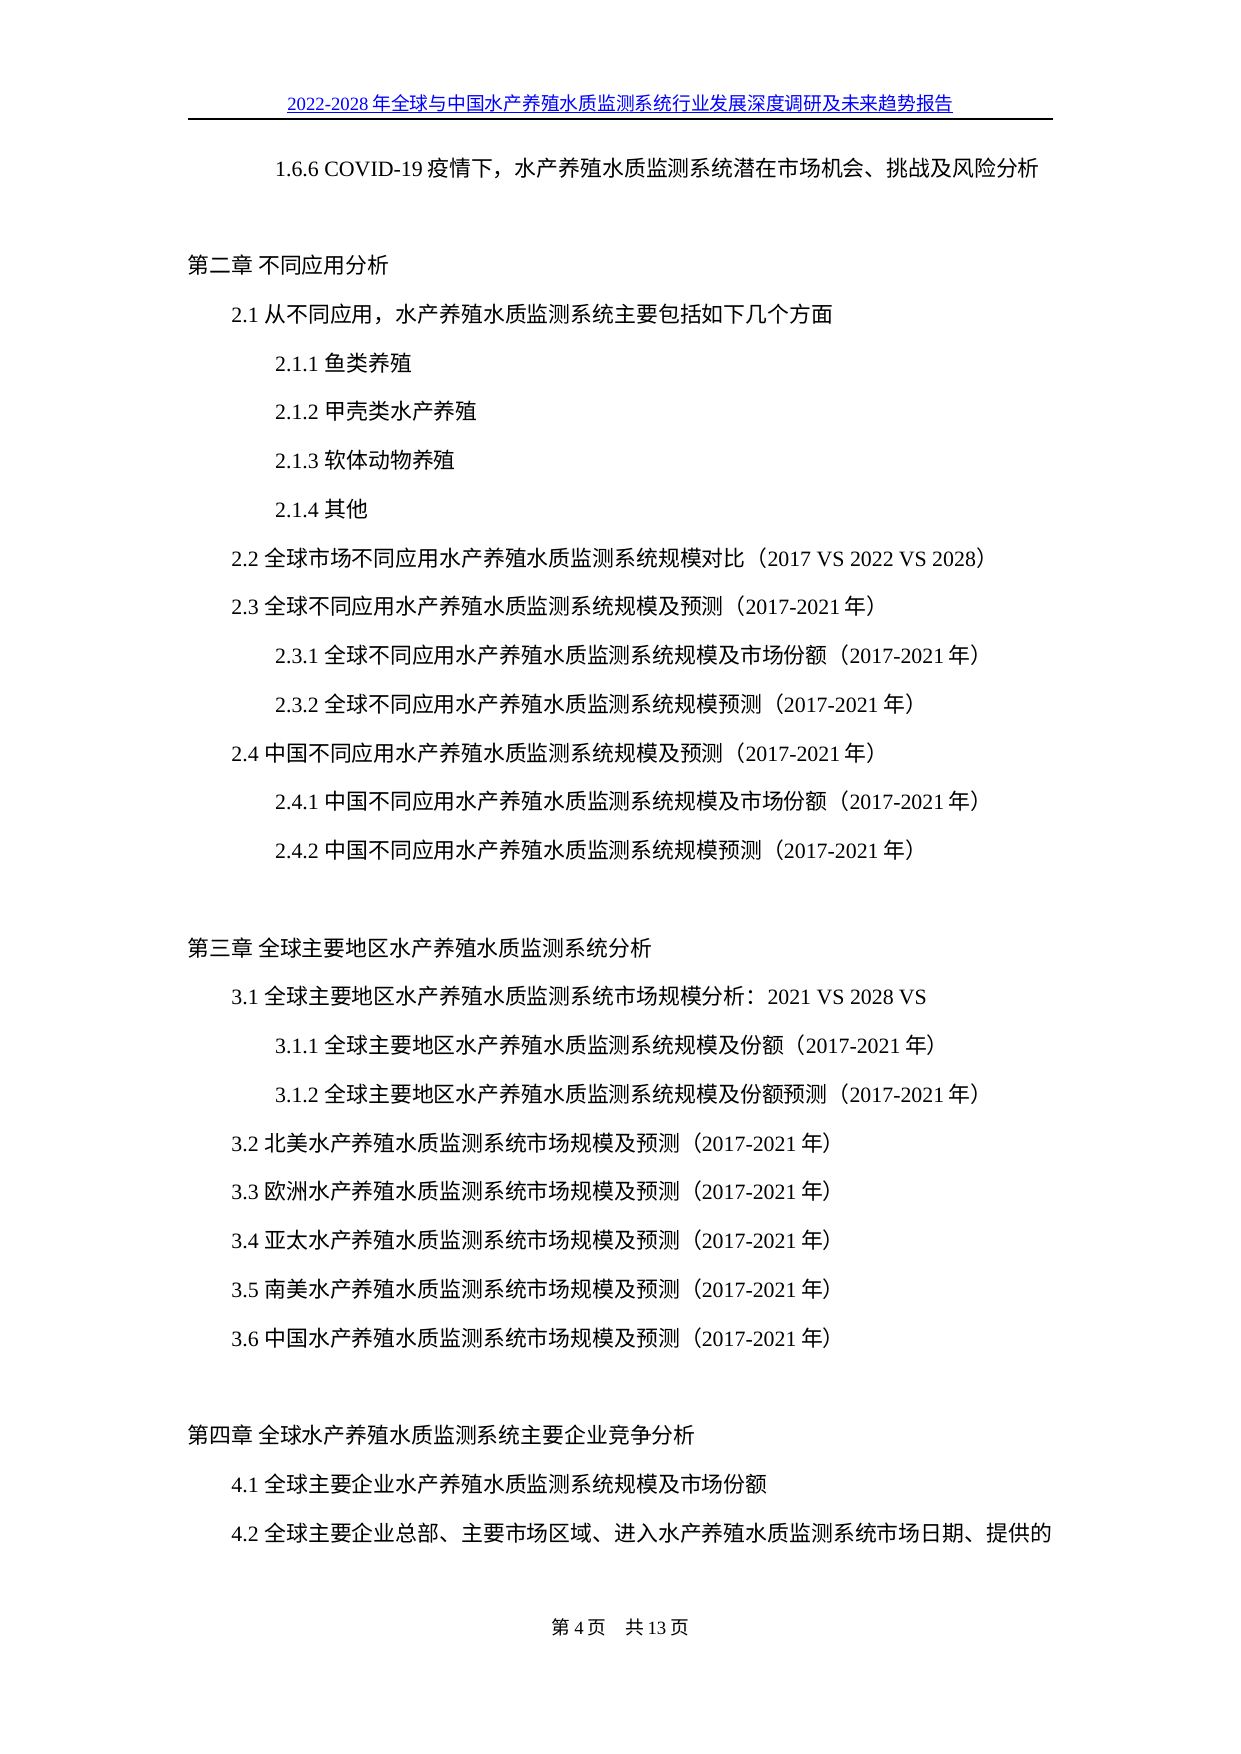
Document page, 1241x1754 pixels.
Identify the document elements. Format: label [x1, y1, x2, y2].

text [187, 150, 1053, 1548]
